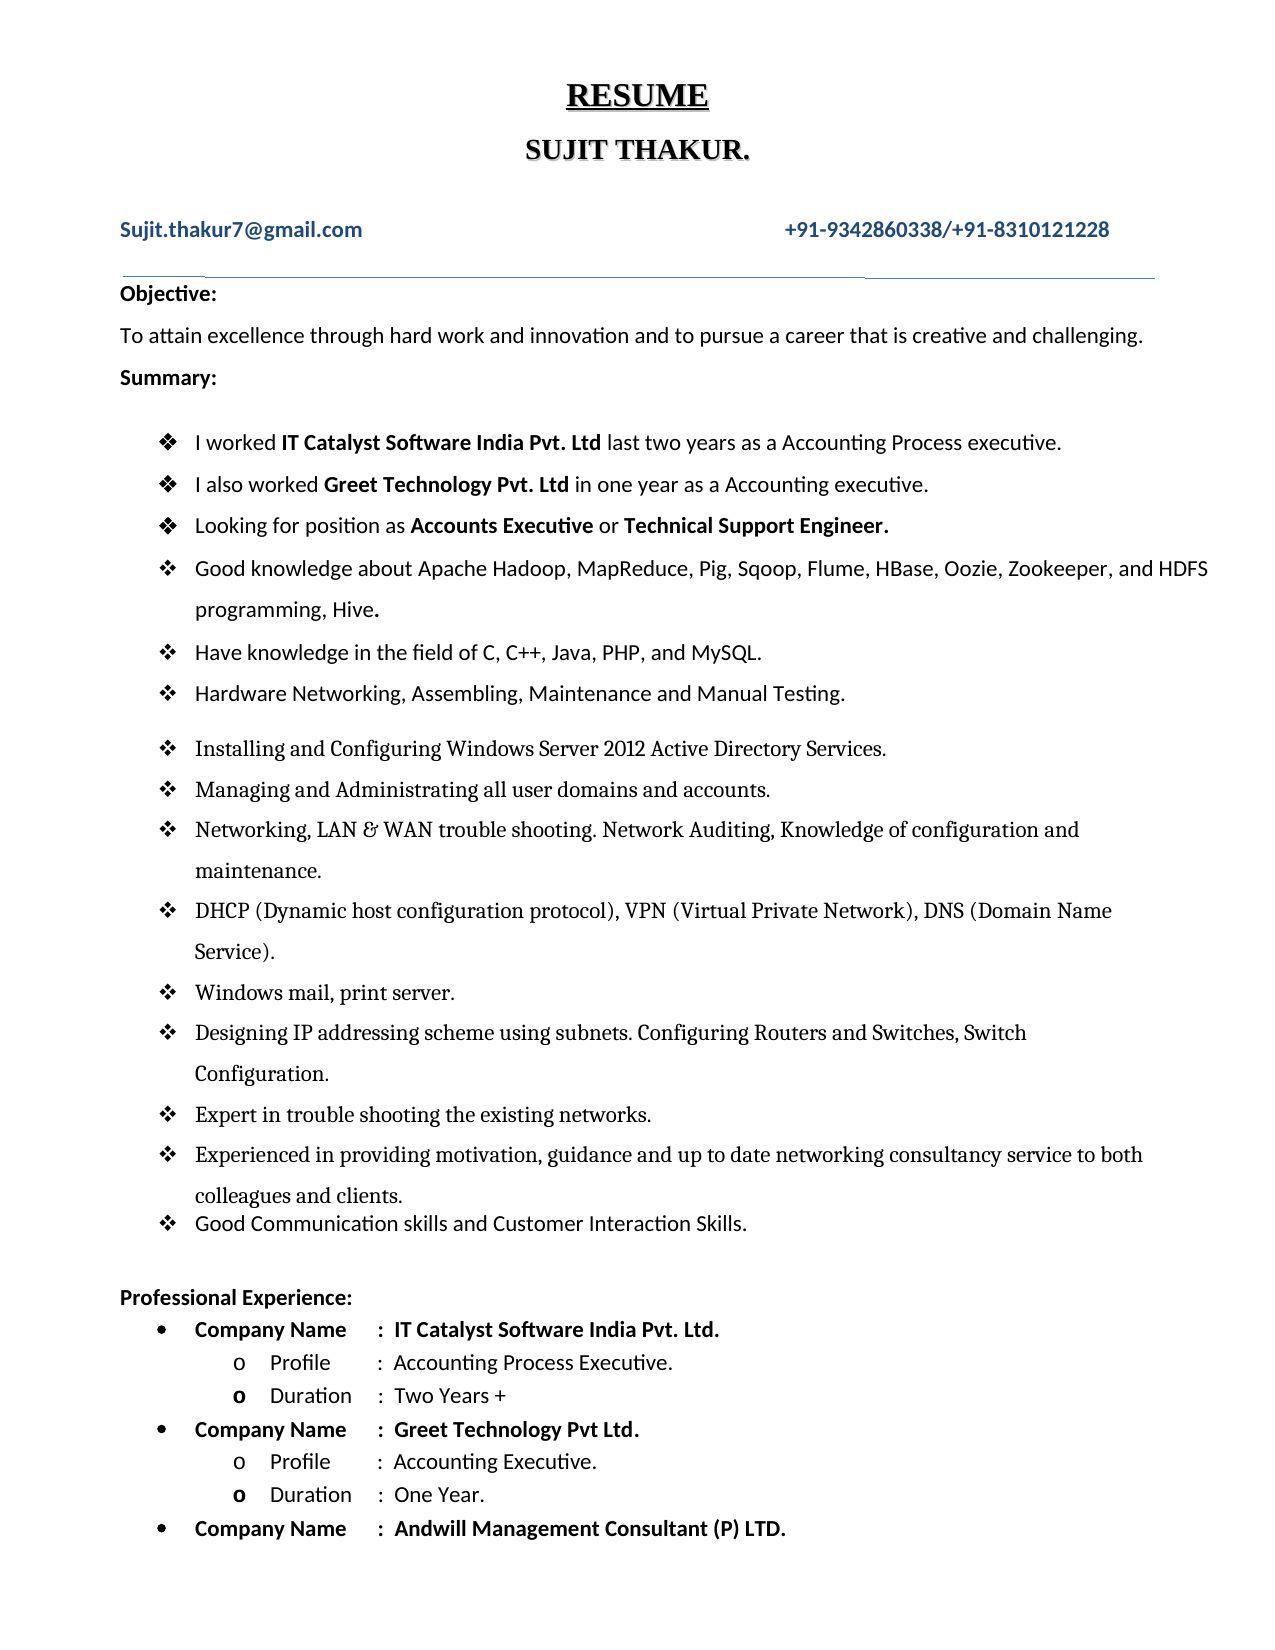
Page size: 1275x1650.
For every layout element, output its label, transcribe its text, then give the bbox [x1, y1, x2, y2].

list Networking, LAN & WAN trouble shooting. Network Auditing, Knowledge of configuration and maintenance. [157, 803, 1150, 884]
list Hardware Networking, Assembling, Maintenance and Manual Testing. [157, 679, 1211, 708]
list I worked IT Catalyst Software India Pvt. Ltd last two years as a Accounting Process executive. [157, 428, 1155, 456]
list Duration : Two Years + [232, 1381, 1155, 1410]
list Company Name : Andwill Management Consultant (P) LTD. [157, 1514, 1155, 1542]
list Have knowledge in the field of C, C++, Java, PHP, and MySQL. [157, 638, 1211, 666]
list Good knowledge about Apache Hadoop, MapReduce, Pig, Sqoop, Flume, HBase, Oozie, Zookeeper, and HDFS programming, Hive. [157, 554, 1211, 624]
text Objective: [120, 279, 1155, 307]
list Profile : Accounting Executive. [232, 1447, 1155, 1476]
subtitle RESUME [120, 75, 1155, 113]
list Installing and Configuring Windows Server 2012 Active Directory Services. [157, 722, 1150, 762]
list Experienced in providing motivation, guidance and up to date networking consultancy service to both colleagues and clients. [157, 1128, 1150, 1209]
list Company Name : IT Catalyst Software India Pvt. Ltd. [157, 1315, 1155, 1343]
list Company Name : Greet Technology Pvt Ltd. [157, 1415, 1155, 1443]
text To attain excellence through hard work and innovation and to pursue a career that is creative and challenging. [120, 321, 1155, 349]
list DHCP (Dynamic host configuration protocol), VPN (Virtual Private Network), DNS (Domain Name Service). [157, 884, 1150, 965]
subtitle SUJIT THAKUR. [120, 132, 1155, 166]
list Designing IP addressing scheme using subnets. Configuring Routers and Switches, Switch Configuration. [157, 1006, 1150, 1087]
list Profile : Accounting Process Executive. [232, 1348, 1155, 1377]
text Professional Experience: [120, 1283, 1155, 1311]
list Windows mail, print server. [157, 965, 1150, 1006]
list Looking for position as Accounts Executive or Technical Support Engineer. [157, 512, 1155, 540]
list Duration : One Year. [232, 1480, 1155, 1509]
text Summary: [120, 363, 1155, 391]
list I also worked Greet Technology Pvt. Ltd in one year as a Accounting executive. [157, 470, 1155, 498]
list Good Communication skills and Customer Interaction Skills. [157, 1209, 1211, 1237]
list Managing and Administrating all user domains and accounts. [157, 762, 1150, 803]
text Sujit.thakur7@gmail.com +91-9342860338/+91-8310121228 [363, 215, 1155, 243]
list Expert in trouble shooting the existing networks. [157, 1087, 1150, 1128]
